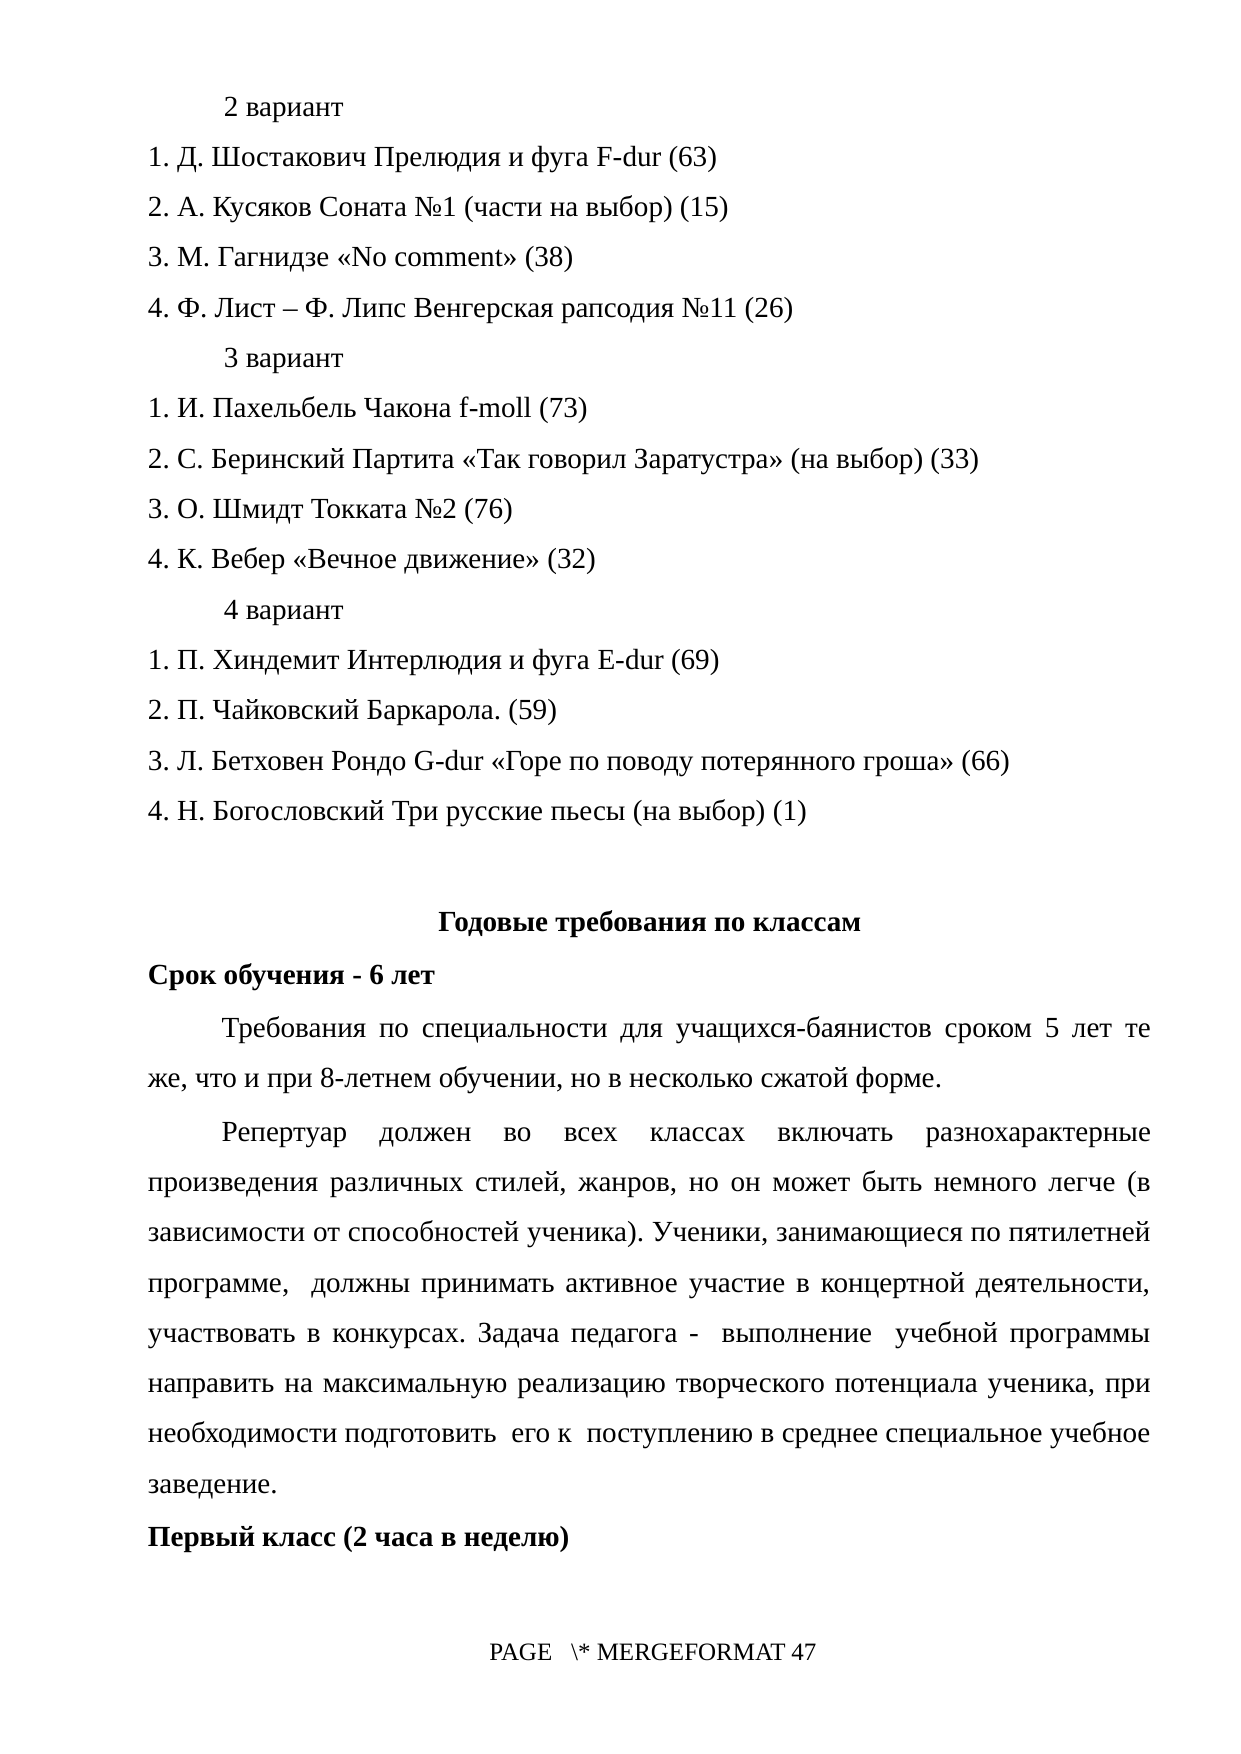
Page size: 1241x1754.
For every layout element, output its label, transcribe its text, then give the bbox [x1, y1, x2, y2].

text 3. Л. Бетховен Рондо G-dur «Горе по поводу потерянного гроша» (66) [148, 743, 1152, 776]
text 1. И. Пахельбель Чакона f-moll (73) [148, 391, 1152, 424]
text 2. П. Чайковский Баркарола. (59) [148, 692, 1152, 726]
text 1. П. Хиндемит Интерлюдия и фуга E-dur (69) [148, 642, 1152, 676]
text Требования по специальности для учащихся-баянистов сроком 5 лет те же, что и при 8-летнем обучении, но в несколько сжатой форме. [148, 1010, 1152, 1094]
text 3 вариант [148, 340, 1152, 374]
text 3. М. Гагнидзе «No comment» (38) [148, 239, 1152, 273]
text Срок обучения - 6 лет [148, 957, 1152, 991]
text 4. Н. Богословский Три русские пьесы (на выбор) (1) [148, 793, 1152, 827]
text 2. А. Кусяков Соната №1 (части на выбор) (15) [148, 189, 1152, 223]
text Репертуар должен во всех классах включать разнохарактерные произведения различных стилей, жанров, но он может быть немного легче (в зависимости от способностей ученика). Ученики, занимающиеся по пятилетней программе, должны принимать активное участие в концертной деятельности, участвовать в конкурсах. Задача педагога - выполнение учебной программы направить на максимальную реализацию творческого потенциала ученика, при необходимости подготовить его к поступлению в среднее специальное учебное заведение. [148, 1114, 1152, 1499]
text 4. Ф. Лист – Ф. Липс Венгерская рапсодия №11 (26) [148, 290, 1152, 323]
text 4. К. Вебер «Вечное движение» (32) [148, 541, 1152, 575]
text 3. О. Шмидт Токката №2 (76) [148, 491, 1152, 525]
text Первый класс (2 часа в неделю) [148, 1519, 1152, 1553]
text 2. С. Беринский Партита «Так говорил Заратустра» (на выбор) (33) [148, 441, 1152, 474]
text 4 вариант [148, 592, 1152, 625]
text 1. Д. Шостакович Прелюдия и фуга F-dur (63) [148, 139, 1152, 172]
text Годовые требования по классам [148, 904, 1152, 937]
text 2 вариант [148, 89, 1152, 122]
